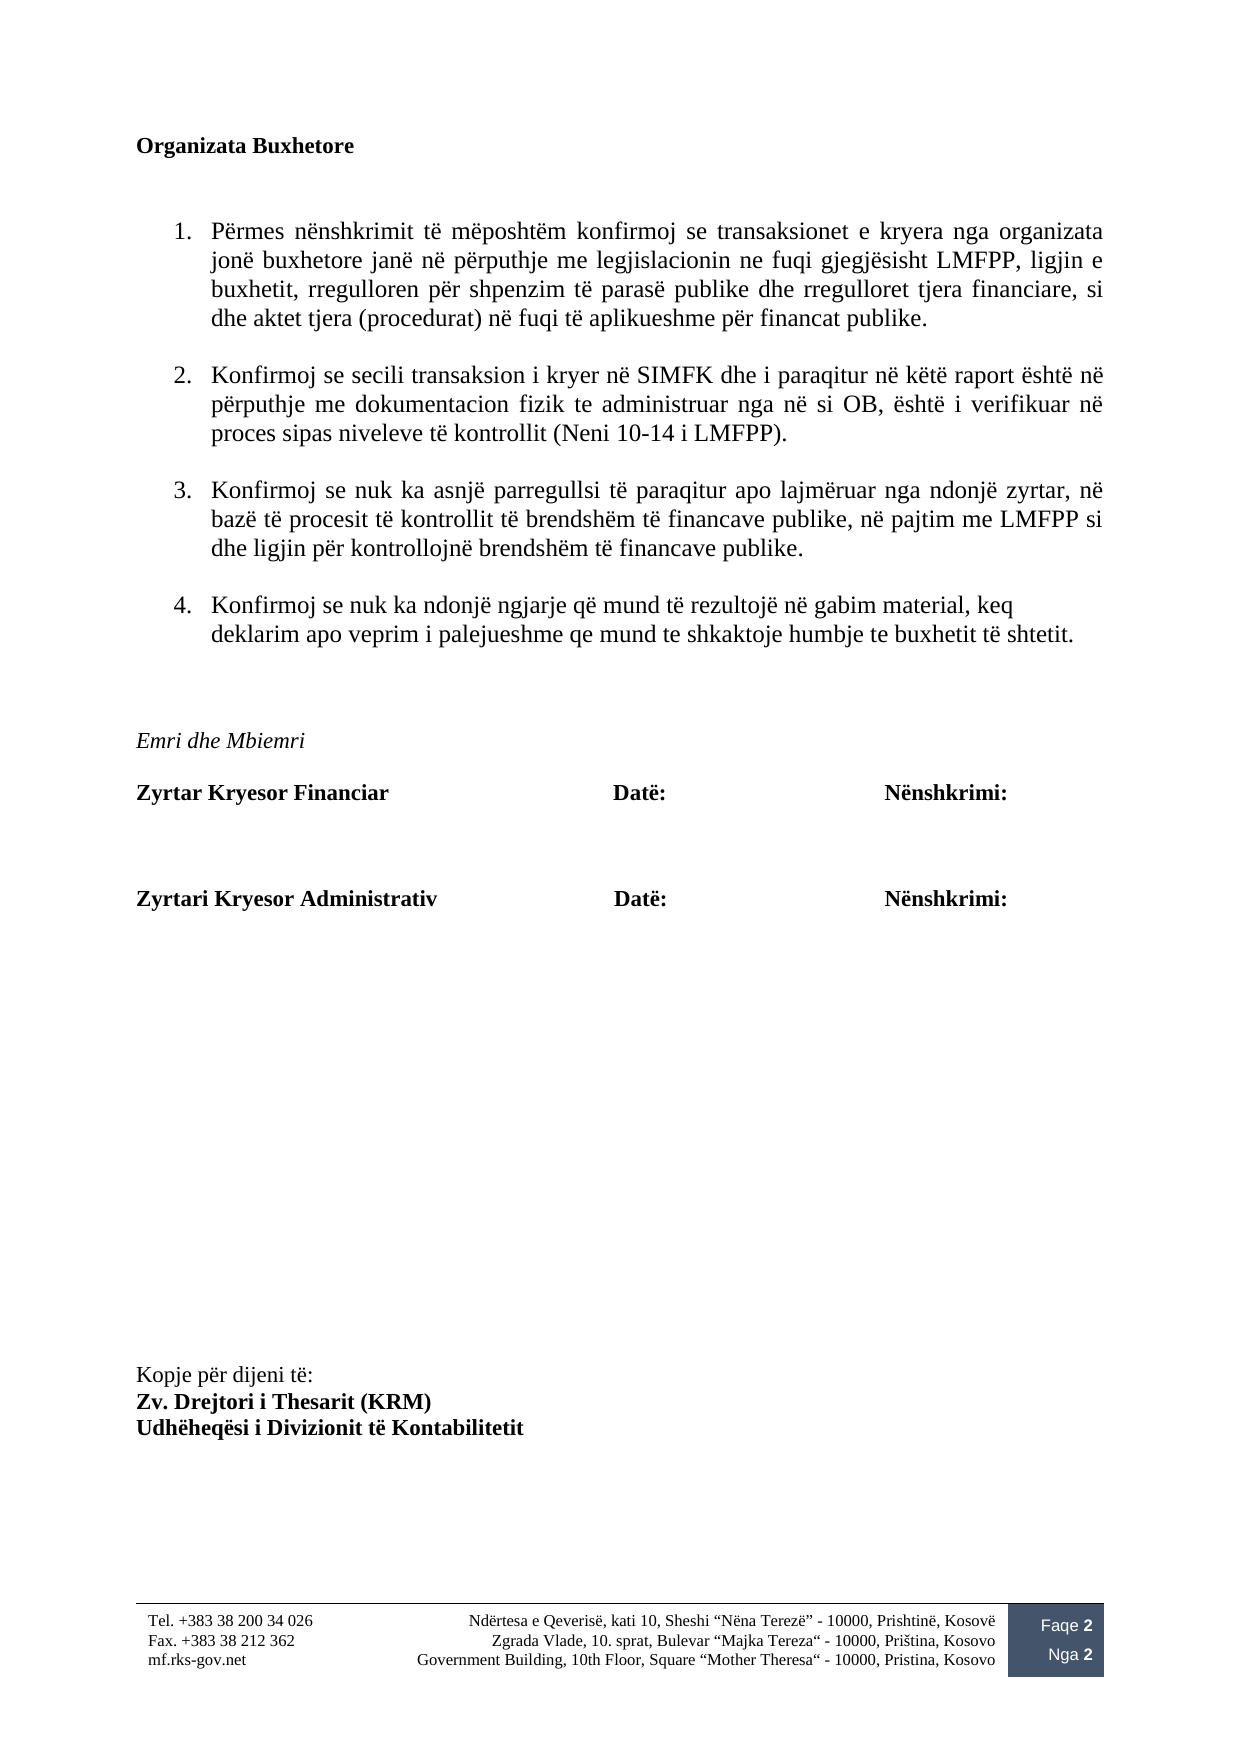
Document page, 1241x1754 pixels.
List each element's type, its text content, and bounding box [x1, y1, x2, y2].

list Konfirmoj se nuk ka asnjë parregullsi të paraqitur apo lajmëruar nga ndonjë zyrtar, në bazë të procesit të kontrollit të brendshëm të financave publike, në pajtim me LMFPP si dhe ligjin për kontrollojnë brendshëm të financave publike. [173, 475, 1104, 561]
text Organizata Buxhetore [136, 132, 1104, 159]
list Konfirmoj se nuk ka ndonjë ngjarje që mund të rezultojë në gabim material, keq deklarim apo veprim i palejueshme qe mund te shkaktoje humbje te buxhetit të shtetit. [173, 590, 1104, 648]
text Emri dhe Mbiemri [136, 727, 1104, 753]
list Përmes nënshkrimit të mëposhtëm konfirmoj se transaksionet e kryera nga organizata jonë buxhetore janë në përputhje me legjislacionin ne fuqi gjegjësisht LMFPP, ligjin e buxhetit, rregulloren për shpenzim të parasë publike dhe rregulloret tjera financiare, si dhe aktet tjera (procedurat) në fuqi të aplikueshme për financat publike. [173, 216, 1104, 331]
text Zyrtar Kryesor Financiar Datë: Nënshkrimi: [136, 779, 1104, 806]
text Kopje për dijeni të: [136, 1362, 832, 1388]
text Zyrtari Kryesor Administrativ Datë: Nënshkrimi: [136, 885, 1104, 911]
list Konfirmoj se secili transaksion i kryer në SIMFK dhe i paraqitur në këtë raport është në përputhje me dokumentacion fizik te administruar nga në si OB, është i verifikuar në proces sipas niveleve të kontrollit (Neni 10-14 i LMFPP). [173, 360, 1104, 446]
text Udhëheqësi i Divizionit të Kontabilitetit [136, 1414, 1104, 1441]
text Zv. Drejtori i Thesarit (KRM) [136, 1388, 1104, 1414]
